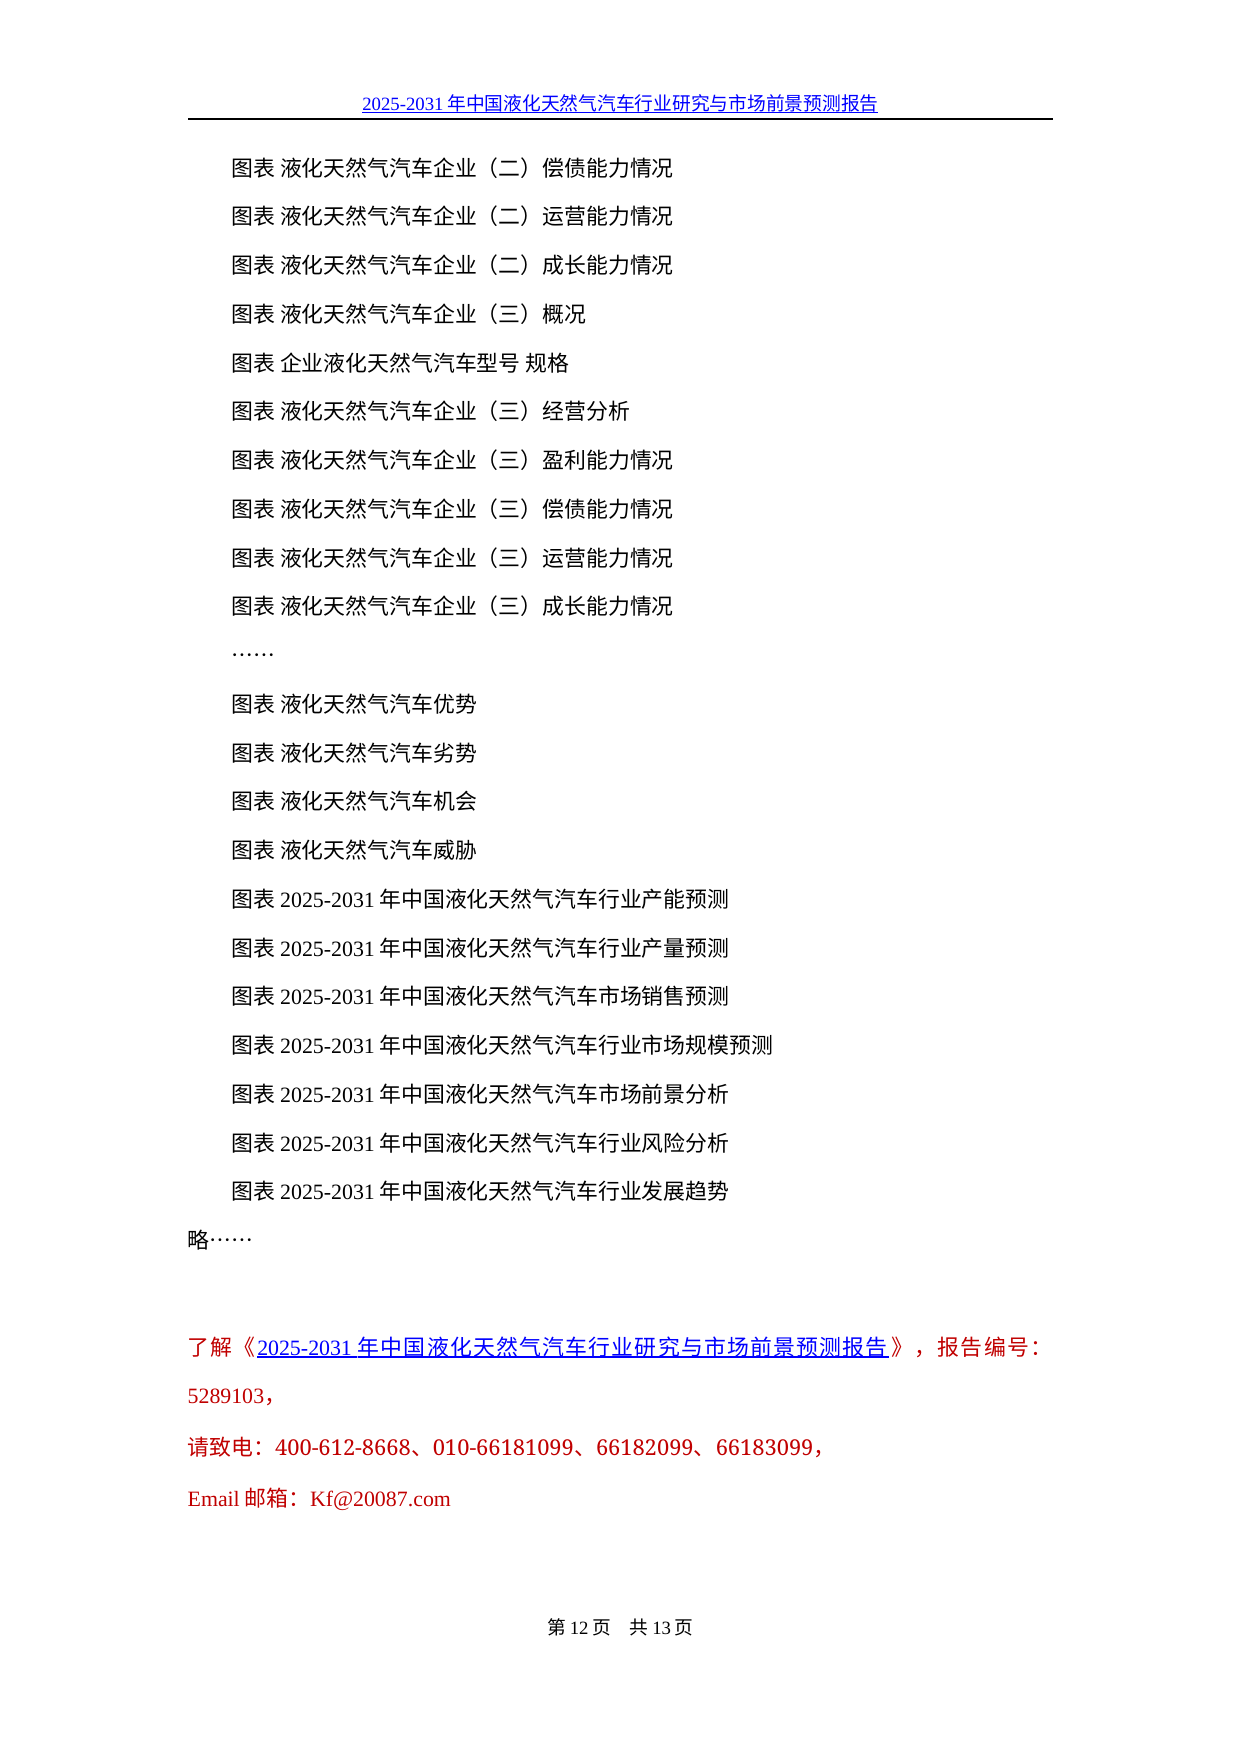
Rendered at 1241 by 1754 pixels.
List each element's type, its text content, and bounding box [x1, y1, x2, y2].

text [187, 150, 1053, 1255]
text 了解《2025-2031年中国液化天然气汽车行业研究与市场前景预测报告》，报告编号：5289103， [187, 1329, 1053, 1410]
text Email邮箱：Kf@20087.com [187, 1481, 1053, 1513]
text 请致电：400-612-8668、010-66181099、66182099、66183099， [187, 1429, 1053, 1462]
